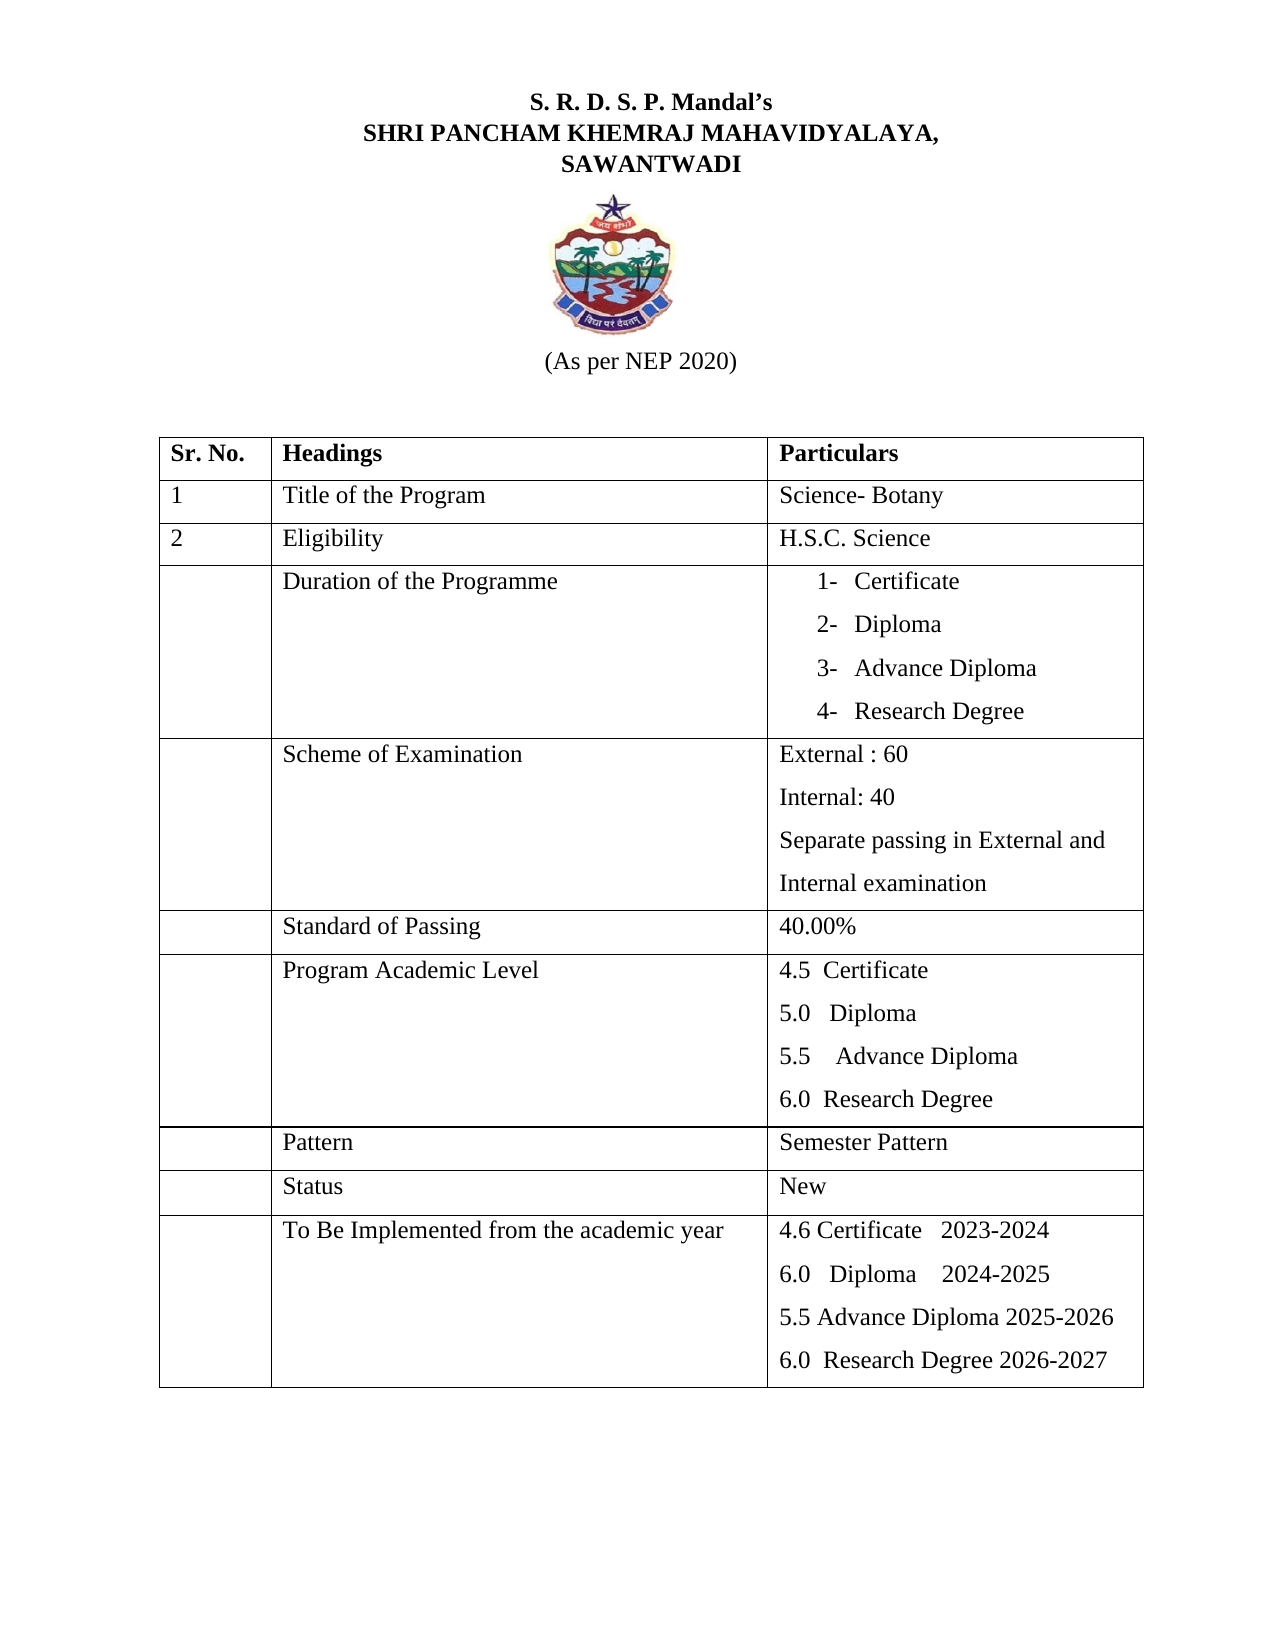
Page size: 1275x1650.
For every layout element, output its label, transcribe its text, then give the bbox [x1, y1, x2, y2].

table_cell Certificate 2023-2024 Diploma 2024-2025 5.5 Advance Diploma 2025-2026 6.0 Research Degree 2026-2027 [768, 1216, 1143, 1387]
text SAWANTWADI [108, 149, 1194, 178]
table_cell [160, 1216, 271, 1387]
table_header Sr. No. [160, 438, 271, 479]
table_header Headings [272, 438, 767, 479]
table_cell 1 [160, 481, 271, 522]
table_cell [160, 566, 271, 738]
table_cell 40.00% [768, 911, 1143, 954]
table_cell Certificate Diploma Advance Diploma Research Degree [768, 566, 1143, 738]
table_header Particulars [768, 438, 1143, 479]
table_cell Pattern [272, 1128, 767, 1170]
table_cell Scheme of Examination [272, 739, 767, 910]
table_cell 2 [160, 524, 271, 565]
table_cell [160, 955, 271, 1126]
table_cell [160, 739, 271, 910]
table_cell Status [272, 1171, 767, 1214]
picture [537, 188, 683, 339]
text S. R. D. S. P. Mandal’s [108, 87, 1194, 116]
text SHRI PANCHAM KHEMRAJ MAHAVIDYALAYA, [108, 118, 1194, 147]
table_cell Certificate Diploma 5.5 Advance Diploma 6.0 Research Degree [768, 955, 1143, 1126]
table_cell [160, 1171, 271, 1214]
table_cell Science- Botany [768, 481, 1143, 522]
table_cell H.S.C. Science [768, 524, 1143, 565]
table_cell To Be Implemented from the academic year [272, 1216, 767, 1387]
table_cell Semester Pattern [768, 1128, 1143, 1170]
table_cell Eligibility [272, 524, 767, 565]
table_cell [160, 1128, 271, 1170]
table_cell External : 60 Internal: 40 Separate passing in External and Internal examination [768, 739, 1143, 910]
table_cell Title of the Program [272, 481, 767, 522]
subtitle (As per NEP 2020) [282, 346, 1022, 375]
table_cell Duration of the Programme [272, 566, 767, 738]
table_cell Program Academic Level [272, 955, 767, 1126]
table_cell Standard of Passing [272, 911, 767, 954]
table_cell [160, 911, 271, 954]
table_cell New [768, 1171, 1143, 1214]
